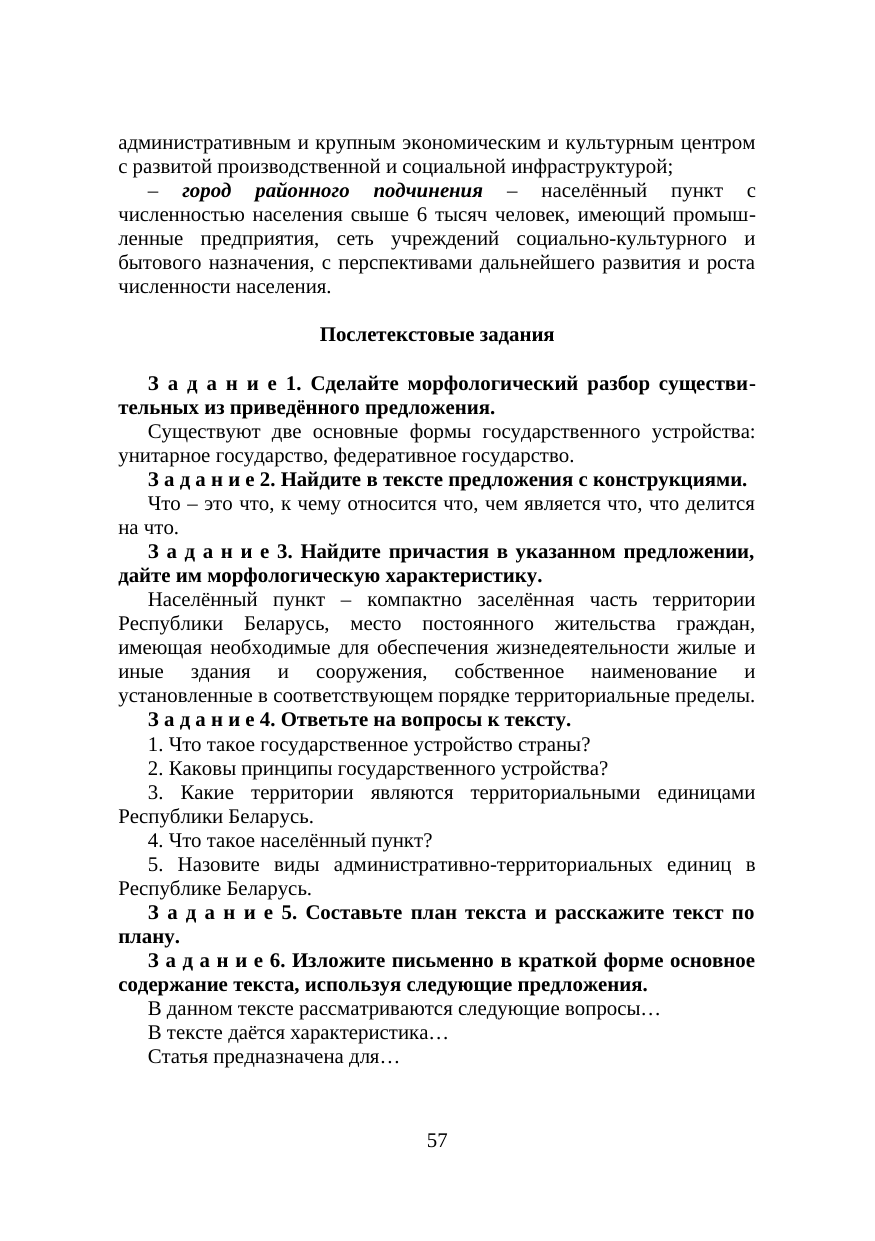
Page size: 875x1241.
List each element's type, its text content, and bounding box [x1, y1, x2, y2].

text З а д а н и е 2. Найдите в тексте предложения с конструкциями. [118, 467, 756, 491]
text З а д а н и е 6. Изложите письменно в краткой форме основное содержание текста, используя следующие предложения. [118, 948, 756, 996]
text 3. Какие территории являются территориальными единицами Республики Беларусь. [118, 779, 756, 828]
text – город районного подчинения – населённый пункт с численностью населения свыше 6 тысяч человек, имеющий промышленные предприятия, сеть учреждений социально-культурного и бытового назначения, с перспективами дальнейшего развития и роста численности населения. [118, 178, 756, 298]
text Что – это что, к чему относится что, чем является что, что делится на что. [118, 491, 756, 539]
text 2. Каковы принципы государственного устройства? [148, 756, 756, 779]
text 4. Что такое населённый пункт? [118, 828, 756, 852]
text 5. Назовите виды административно-территориальных единиц в Республике Беларусь. [118, 852, 756, 900]
text В данном тексте рассматриваются следующие вопросы… [118, 996, 756, 1020]
text Существуют две основные формы государственного устройства: унитарное государство, федеративное государство. [118, 419, 756, 467]
text З а д а н и е 3. Найдите причастия в указанном предложении, дайте им морфологическую характеристику. [118, 539, 756, 587]
text З а д а н и е 5. Составьте план текста и расскажите текст по плану. [118, 900, 756, 948]
text Статья предназначена для… [118, 1044, 756, 1068]
text В тексте даётся характеристика… [118, 1020, 756, 1044]
text Населённый пункт – компактно заселённая часть территории Республики Беларусь, место постоянного жительства граждан, имеющая необходимые для обеспечения жизнедеятельности жилые и иные здания и сооружения, собственное наименование и установленные в соответствующем порядке территориальные пределы. [118, 587, 756, 707]
subtitle Послетекстовые задания [118, 322, 756, 346]
text 1. Что такое государственное устройство страны? [148, 731, 756, 756]
text З а д а н и е 1. Сделайте морфологический разбор существительных из приведённого предложения. [118, 371, 756, 419]
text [118, 130, 756, 178]
text З а д а н и е 4. Ответьте на вопросы к тексту. [118, 707, 756, 731]
